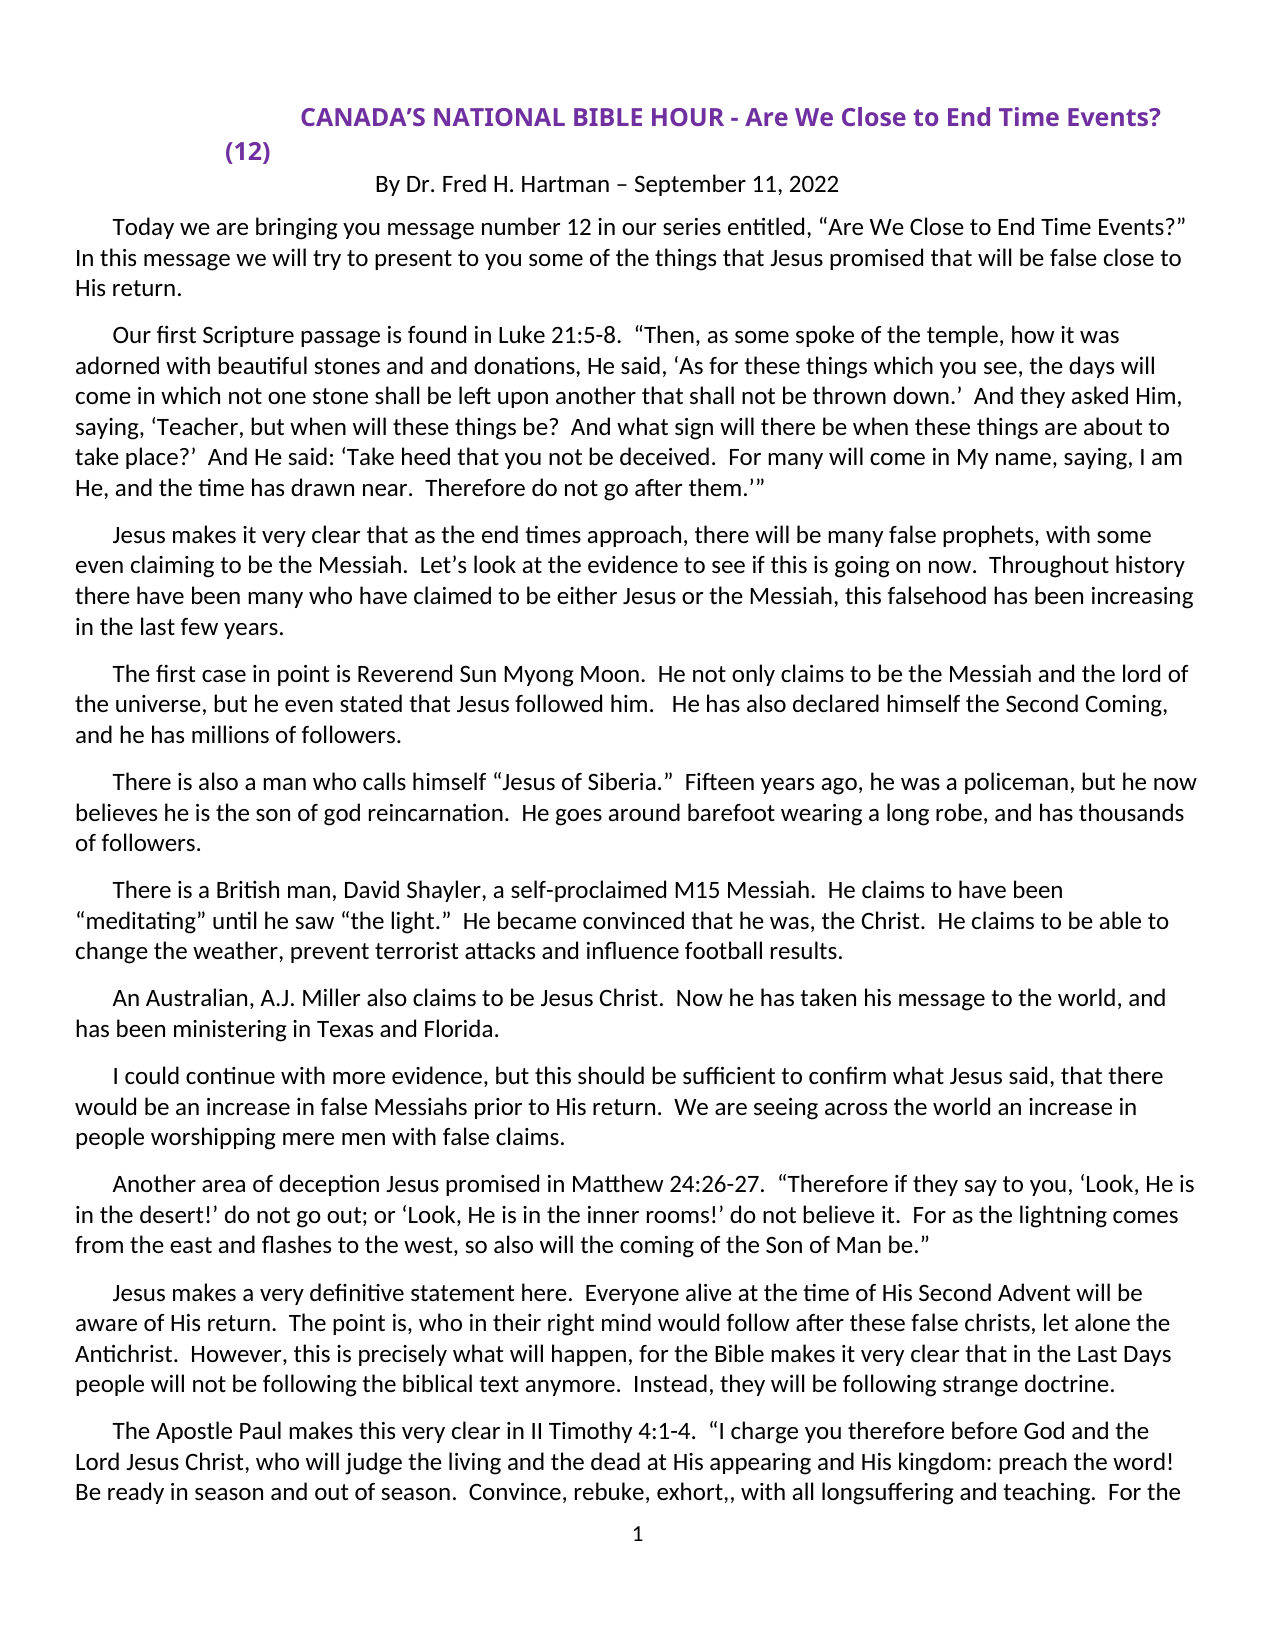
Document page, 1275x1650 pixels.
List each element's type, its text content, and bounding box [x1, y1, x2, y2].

subtitle CANADA’S NATIONAL BIBLE HOUR - Are We Close to End Time Events? (12) [225, 100, 1200, 168]
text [75, 1416, 1200, 1507]
text There is a British man, David Shayler, a self-proclaimed M15 Messiah. He claims to have been “meditating” until he saw “the light.” He became convinced that he was, the Christ. He claims to be able to change the weather, prevent terrorist attacks and influence football results. [75, 874, 1200, 966]
text Another area of deception Jesus promised in Matthew 24:26-27. “Therefore if they say to you, ‘Look, He is in the desert!’ do not go out; or ‘Look, He is in the inner rooms!’ do not believe it. For as the lightning comes from the east and flashes to the west, so also will the coming of the Son of Man be.” [75, 1168, 1200, 1260]
text Today we are bringing you message number 12 in our series entitled, “Are We Close to End Time Events?” In this message we will try to present to you some of the things that Jesus promised that will be false close to His return. [75, 211, 1200, 303]
text The first case in point is Reverend Sun Myong Moon. He not only claims to be the Messiah and the lord of the universe, but he even stated that Jesus followed him. He has also declared himself the Second Coming, and he has millions of followers. [75, 658, 1200, 749]
text By Dr. Fred H. Hartman – September 11, 2022 [300, 168, 1200, 199]
text Our first Scripture passage is found in Luke 21:5-8. “Then, as some spoke of the temple, how it was adorned with beautiful stones and and donations, He said, ‘As for these things which you see, the days will come in which not one stone shall be left upon another that shall not be thrown down.’ And they asked Him, saying, ‘Teacher, but when will these things be? And what sign will there be when these things are about to take place?’ And He said: ‘Take heed that you not be deceived. For many will come in My name, saying, I am He, and the time has drawn near. Therefore do not go after them.’” [75, 319, 1200, 502]
text Jesus makes a very definitive statement here. Everyone alive at the time of His Second Advent will be aware of His return. The point is, who in their right mind would follow after these false christs, let alone the Antichrist. However, this is precisely what will happen, for the Bible makes it very clear that in the Last Days people will not be following the biblical text anymore. Instead, they will be following strange doctrine. [75, 1277, 1200, 1399]
text Jesus makes it very clear that as the end times approach, there will be many false prophets, with some even claiming to be the Messiah. Let’s look at the evidence to see if this is going on now. Throughout history there have been many who have claimed to be either Jesus or the Messiah, this falsehood has been increasing in the last few years. [75, 519, 1200, 641]
text An Australian, A.J. Miller also claims to be Jesus Christ. Now he has taken his message to the world, and has been ministering in Texas and Florida. [75, 983, 1200, 1044]
text There is also a man who calls himself “Jesus of Siberia.” Fifteen years ago, he was a policeman, but he now believes he is the son of god reincarnation. He goes around barefoot wearing a long robe, and has thousands of followers. [75, 766, 1200, 858]
text I could continue with more evidence, but this should be sufficient to confirm what Jesus said, that there would be an increase in false Messiahs prior to His return. We are seeing across the world an increase in people worshipping mere men with false claims. [75, 1060, 1200, 1152]
